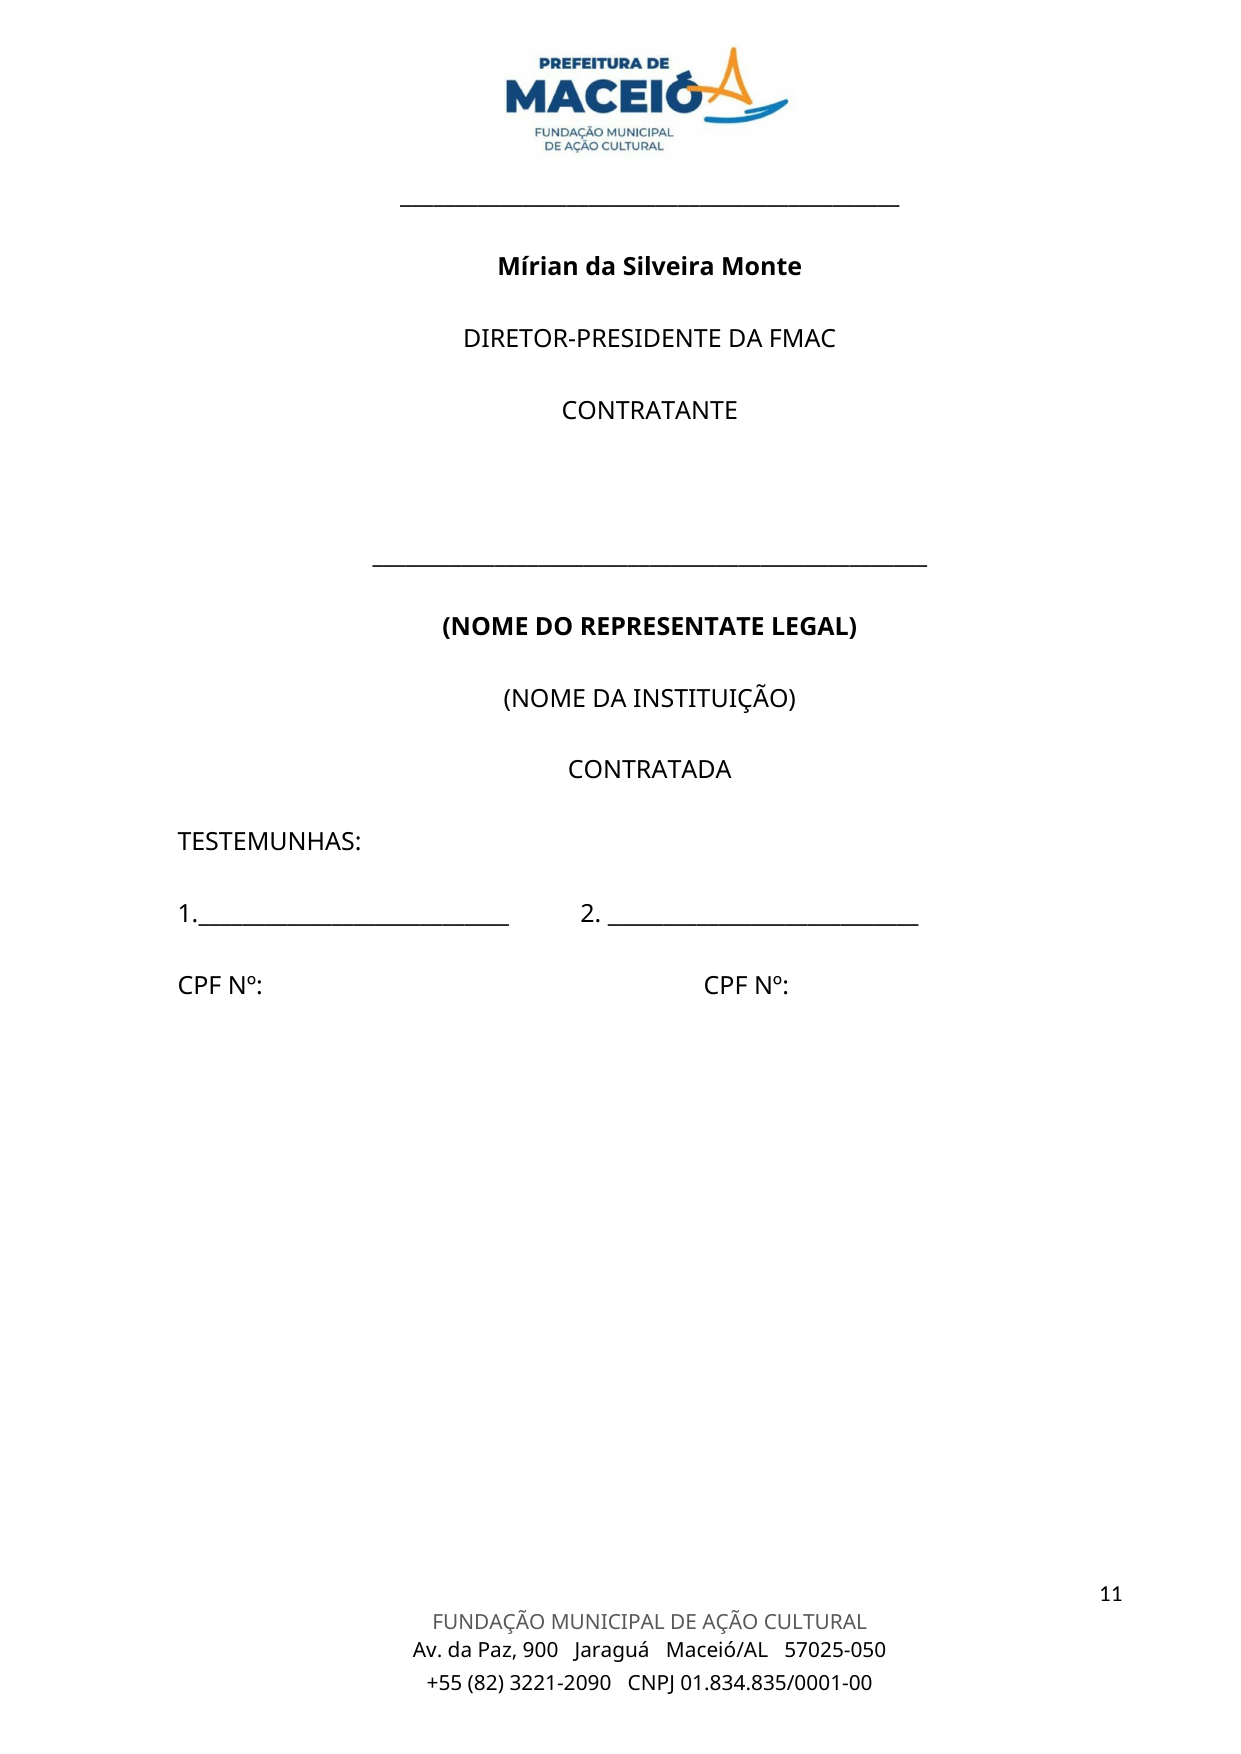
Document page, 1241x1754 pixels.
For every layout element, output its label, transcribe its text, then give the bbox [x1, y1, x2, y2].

text CONTRATADA [177, 752, 1122, 786]
text Mírian da Silveira Monte [177, 249, 1122, 283]
text (NOME DA INSTITUIÇÃO) [177, 680, 1122, 714]
text (NOME DO REPRESENTATE LEGAL) [177, 608, 1122, 642]
text DIRETOR-PRESIDENTE DA FMAC [177, 321, 1122, 355]
text TESTEMUNHAS: [177, 824, 1122, 858]
picture [502, 44, 797, 160]
text CONTRATANTE [177, 393, 1122, 427]
text 1.____________________________ 2. ____________________________ [177, 896, 1122, 930]
text _____________________________________________ [177, 177, 1122, 211]
text __________________________________________________ [177, 537, 1122, 571]
text CPF Nº: CPF Nº: [177, 968, 1122, 1002]
